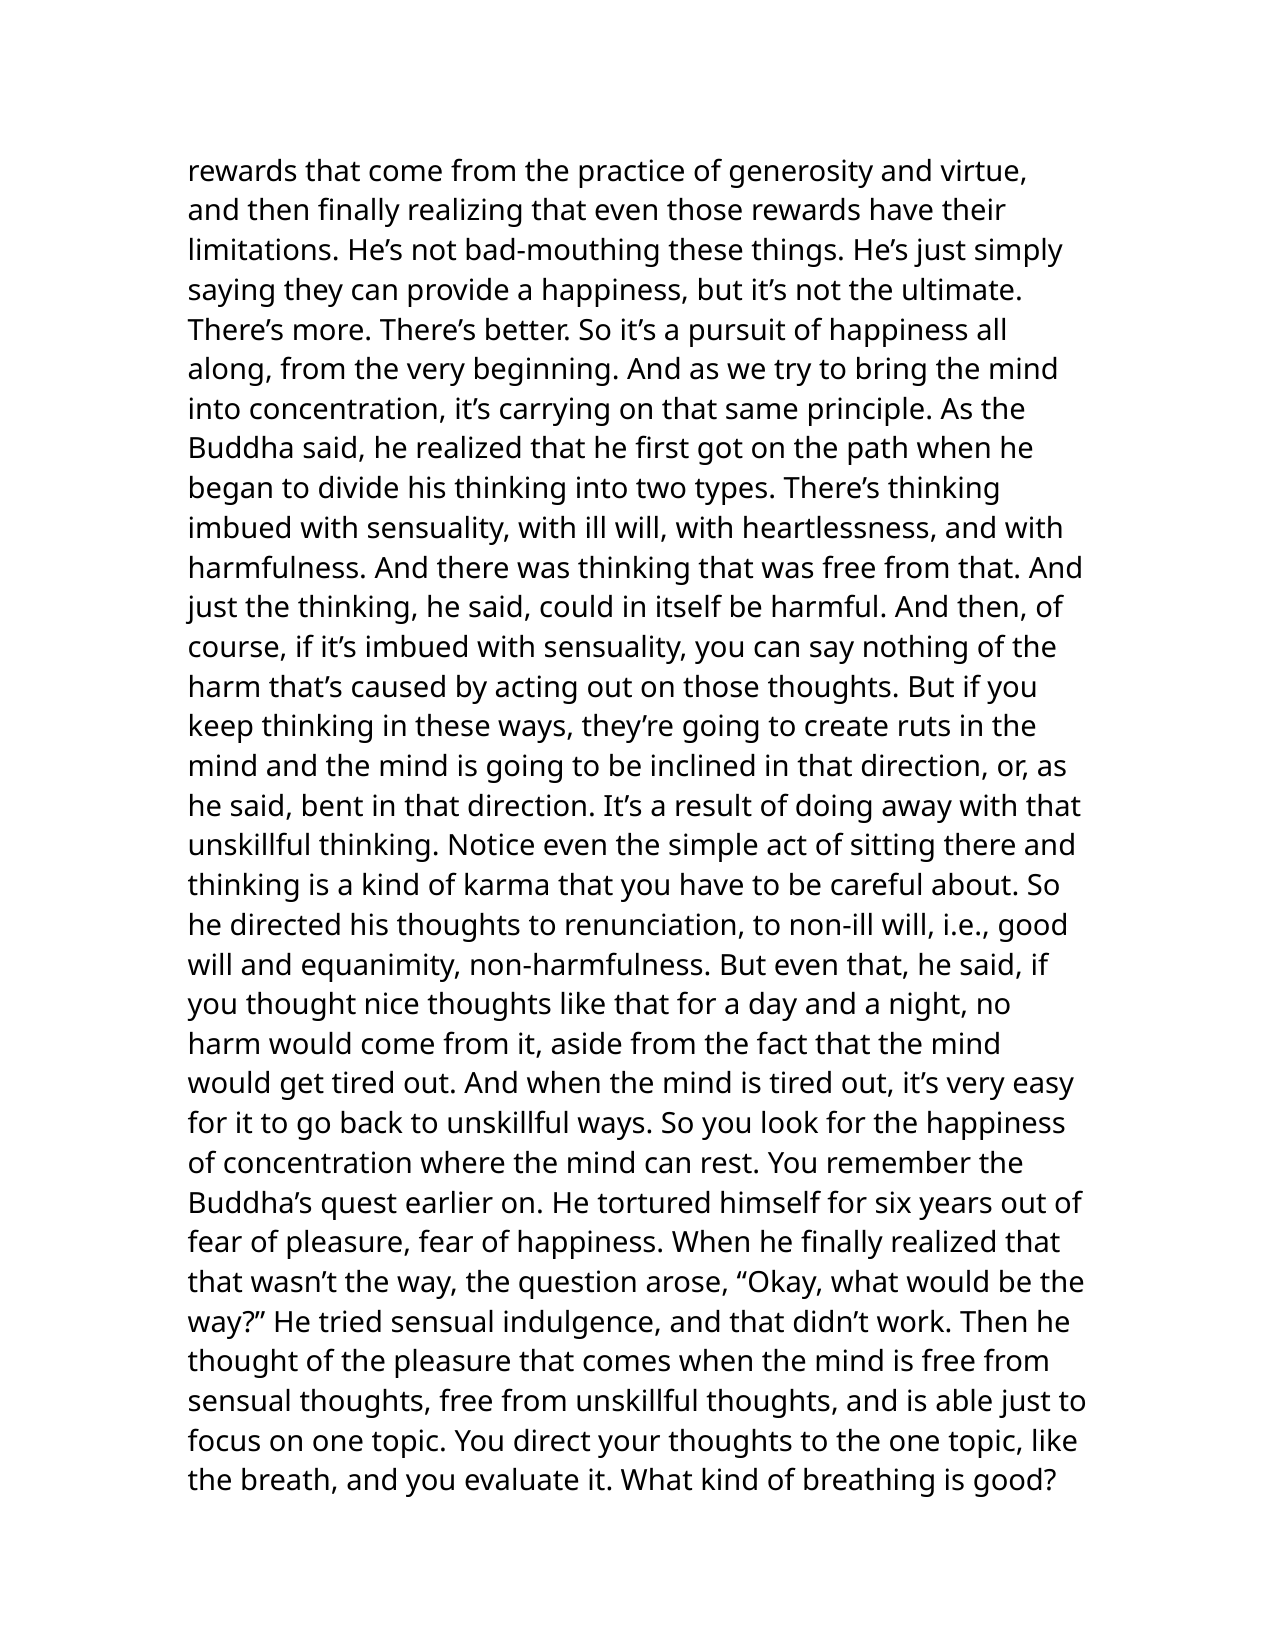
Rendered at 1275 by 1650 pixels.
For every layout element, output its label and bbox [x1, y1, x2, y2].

text [187, 150, 1087, 1499]
